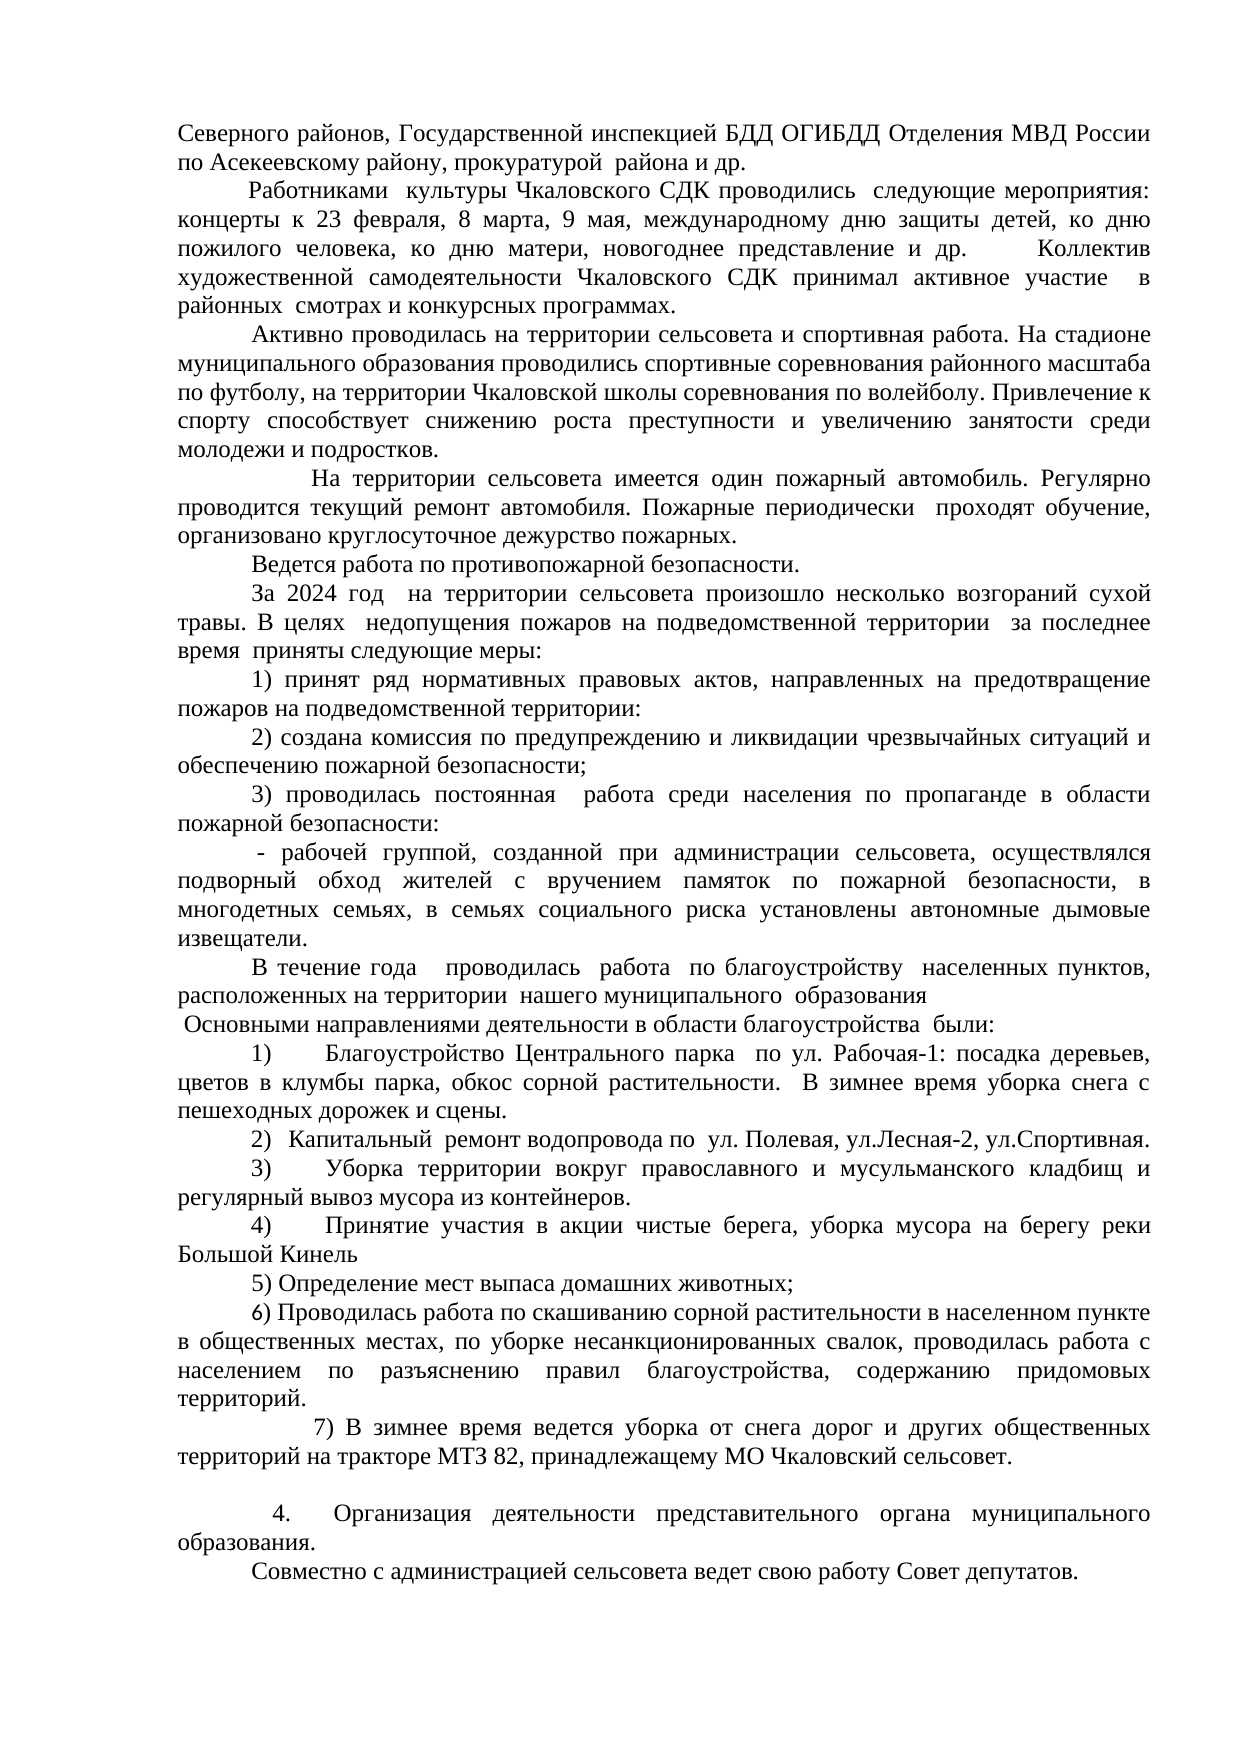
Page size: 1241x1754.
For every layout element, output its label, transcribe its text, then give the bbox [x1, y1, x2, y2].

text 1) принят ряд нормативных правовых актов, направленных на предотвращение пожаров на подведомственной территории: [177, 664, 1152, 722]
text Совместно с администрацией сельсовета ведет свою работу Совет депутатов. [177, 1556, 1152, 1585]
text 2) создана комиссия по предупреждению и ликвидации чрезвычайных ситуаций и обеспечению пожарной безопасности; [177, 722, 1152, 779]
list Принятие участия в акции чистые берега, уборка мусора на берегу реки Большой Кинель [177, 1211, 1152, 1268]
text - рабочей группой, созданной при администрации сельсовета, осуществлялся подворный обход жителей с вручением памяток по пожарной безопасности, в многодетных семьях, в семьях социального риска установлены автономные дымовые извещатели. [177, 837, 1152, 952]
text На территории сельсовета имеется один пожарный автомобиль. Регулярно проводится текущий ремонт автомобиля. Пожарные периодически проходят обучение, организовано круглосуточное дежурство пожарных. [177, 463, 1152, 549]
list Капитальный ремонт водопровода по ул. Полевая, ул.Лесная-2, ул.Спортивная. [251, 1124, 1152, 1153]
text Работниками культуры Чкаловского СДК проводились следующие мероприятия: концерты к 23 февраля, 8 марта, 9 мая, международному дню защиты детей, ко дню пожилого человека, ко дню матери, новогоднее представление и др. Коллектив художественной самодеятельности Чкаловского СДК принимал активное участие в районных смотрах и конкурсных программах. [177, 176, 1152, 319]
list Благоустройство Центрального парка по ул. Рабочая-1: посадка деревьев, цветов в клумбы парка, обкос сорной растительности. В зимнее время уборка снега с пешеходных дорожек и сцены. [177, 1038, 1152, 1124]
text 4. Организация деятельности представительного органа муниципального образования. [177, 1498, 1152, 1556]
text Ведется работа по противопожарной безопасности. [177, 549, 1152, 578]
text Активно проводилась на территории сельсовета и спортивная работа. На стадионе муниципального образования проводились спортивные соревнования районного масштаба по футболу, на территории Чкаловской школы соревнования по волейболу. Привлечение к спорту способствует снижению роста преступности и увеличению занятости среди молодежи и подростков. [177, 319, 1152, 463]
text В течение года проводилась работа по благоустройству населенных пунктов, расположенных на территории нашего муниципального образования [177, 952, 1152, 1009]
text 6) Проводилась работа по скашиванию сорной растительности в населенном пункте в общественных местах, по уборке несанкционированных свалок, проводилась работа с населением по разъяснению правил благоустройства, содержанию придомовых территорий. [177, 1297, 1152, 1412]
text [177, 118, 1152, 176]
text 3) проводилась постоянная работа среди населения по пропаганде в области пожарной безопасности: [177, 779, 1152, 837]
list Уборка территории вокруг православного и мусульманского кладбищ и регулярный вывоз мусора из контейнеров. [177, 1153, 1152, 1211]
text 5) Определение мест выпаса домашних животных; [177, 1268, 1152, 1297]
text 7) В зимнее время ведется уборка от снега дорог и других общественных территорий на тракторе МТЗ 82, принадлежащему МО Чкаловский сельсовет. [177, 1412, 1152, 1470]
text Основными направлениями деятельности в области благоустройства были: [177, 1009, 1152, 1038]
text За 2024 год на территории сельсовета произошло несколько возгораний сухой травы. В целях недопущения пожаров на подведомственной территории за последнее время приняты следующие меры: [177, 578, 1152, 664]
